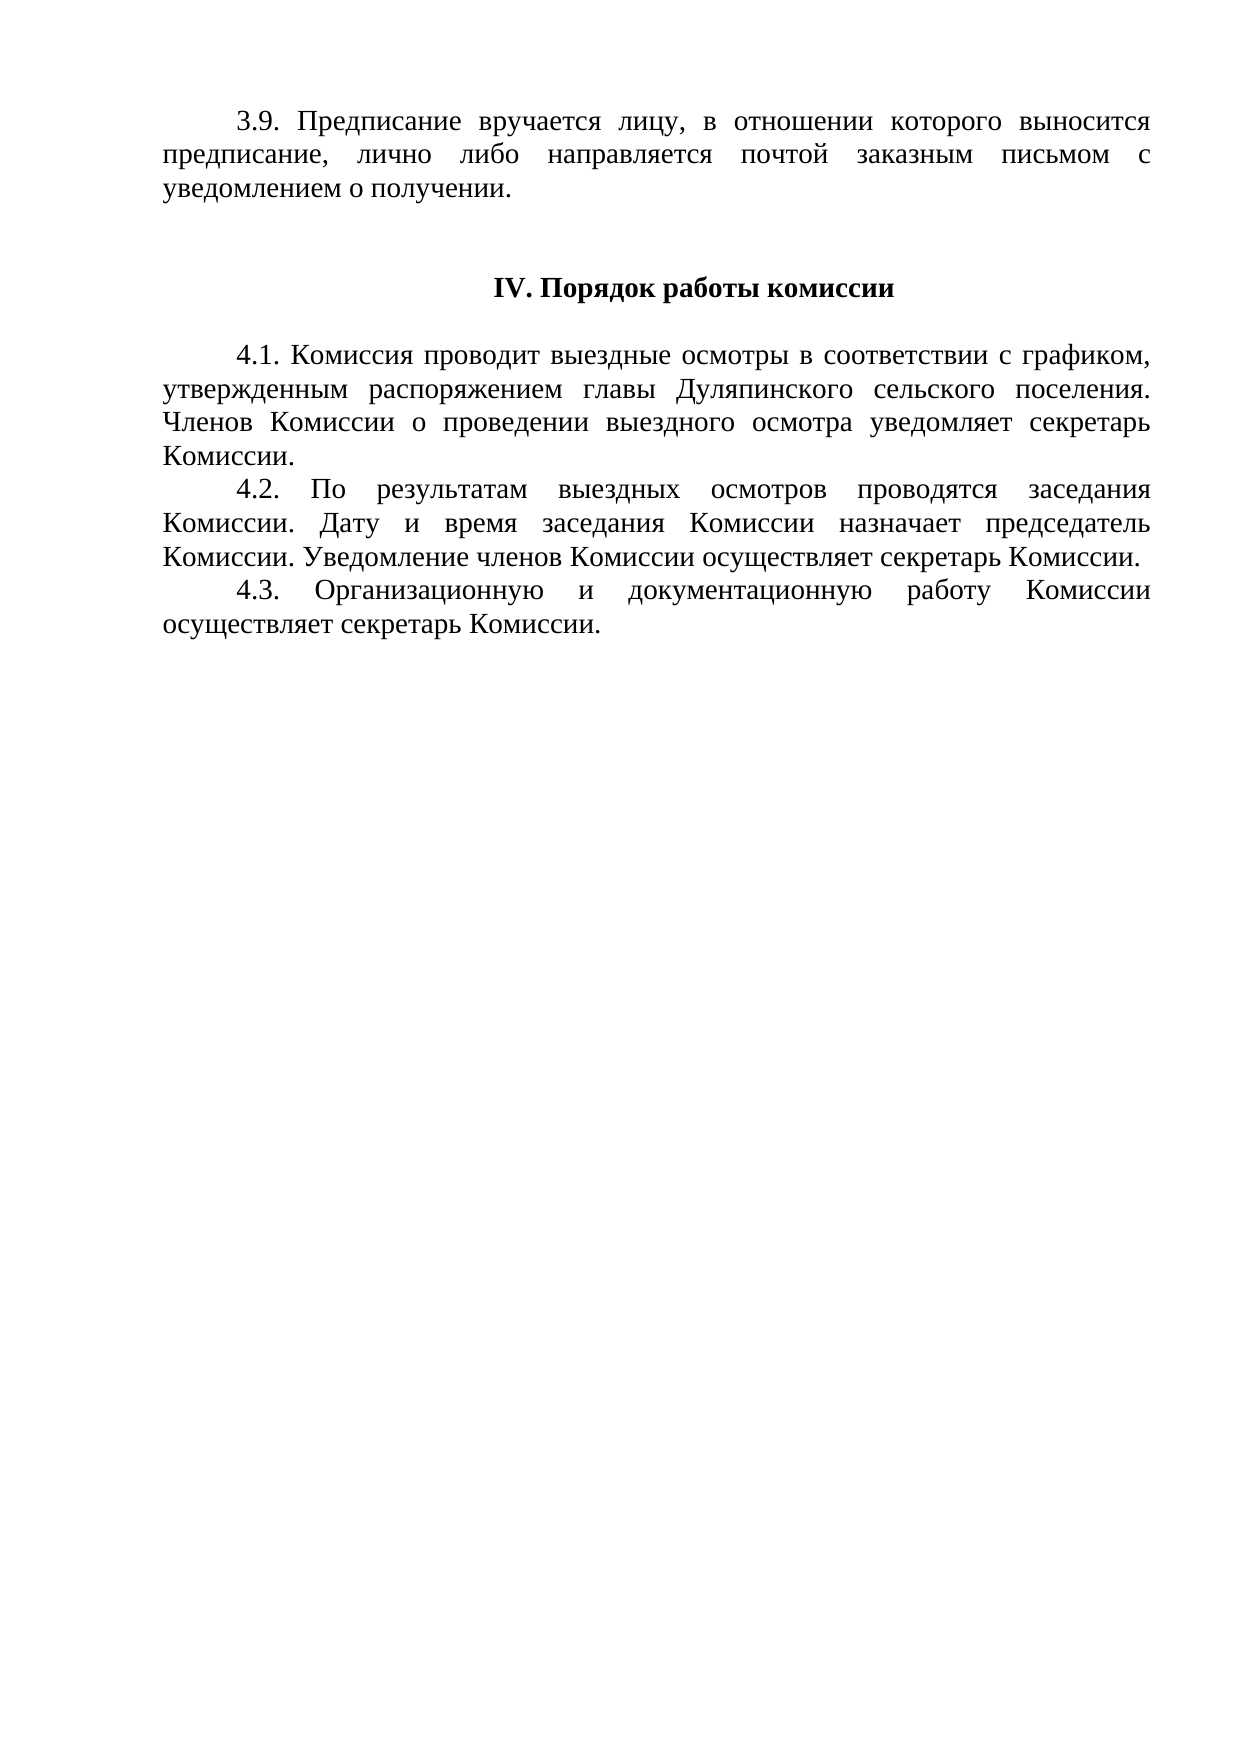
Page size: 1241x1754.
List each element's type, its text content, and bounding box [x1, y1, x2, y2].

text IV. Порядок работы комиссии [162, 270, 1152, 304]
text 3.9. Предписание вручается лицу, в отношении которого выносится предписание, лично либо направляется почтой заказным письмом с уведомлением о получении. [162, 103, 1152, 203]
text 4.2. По результатам выездных осмотров проводятся заседания Комиссии. Дату и время заседания Комиссии назначает председатель Комиссии. Уведомление членов Комиссии осуществляет секретарь Комиссии. [162, 472, 1152, 572]
text 4.1. Комиссия проводит выездные осмотры в соответствии с графиком, утвержденным распоряжением главы Дуляпинского сельского поселения. Членов Комиссии о проведении выездного осмотра уведомляет секретарь Комиссии. [162, 337, 1152, 472]
text 4.3. Организационную и документационную работу Комиссии осуществляет секретарь Комиссии. [162, 572, 1152, 639]
